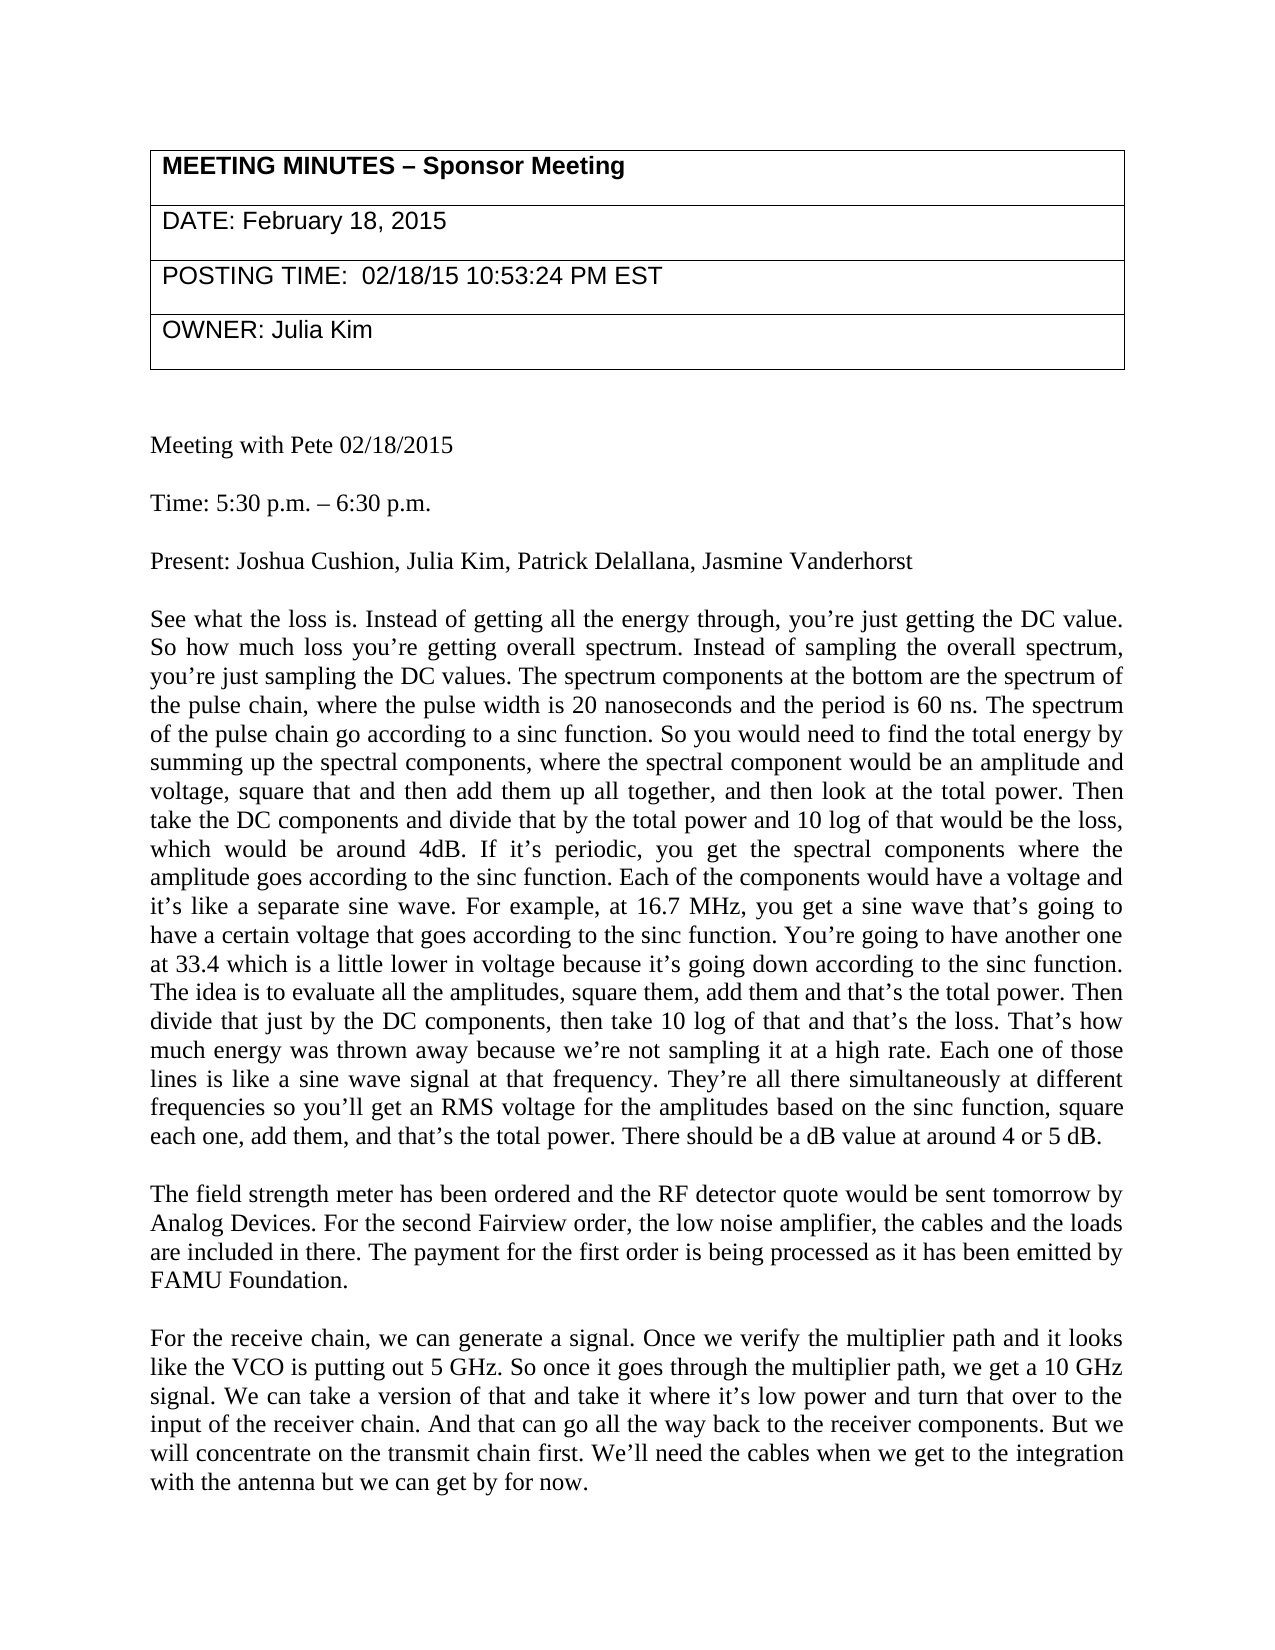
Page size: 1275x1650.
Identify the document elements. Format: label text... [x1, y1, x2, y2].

text For the receive chain, we can generate a signal. Once we verify the multiplier path and it looks like the VCO is putting out 5 GHz. So once it goes through the multiplier path, we get a 10 GHz signal. We can take a version of that and take it where it’s low power and turn that over to the input of the receiver chain. And that can go all the way back to the receiver components. But we will concentrate on the transmit chain first. We’ll need the cables when we get to the integration with the antenna but we can get by for now. [150, 1323, 1125, 1496]
text The field strength meter has been ordered and the RF detector quote would be sent tomorrow by Analog Devices. For the second Fairview order, the low noise amplifier, the cables and the loads are included in there. The payment for the first order is being processed as it has been emitted by FAMU Foundation. [150, 1179, 1125, 1294]
table_cell OWNER: Julia Kim [151, 315, 1124, 369]
text See what the loss is. Instead of getting all the energy through, you’re just getting the DC value. So how much loss you’re getting overall spectrum. Instead of sampling the overall spectrum, you’re just sampling the DC values. The spectrum components at the bottom are the spectrum of the pulse chain, where the pulse width is 20 nanoseconds and the period is 60 ns. The spectrum of the pulse chain go according to a sinc function. So you would need to find the total energy by summing up the spectral components, where the spectral component would be an amplitude and voltage, square that and then add them up all together, and then look at the total power. Then take the DC components and divide that by the total power and 10 log of that would be the loss, which would be around 4dB. If it’s periodic, you get the spectral components where the amplitude goes according to the sinc function. Each of the components would have a voltage and it’s like a separate sine wave. For example, at 16.7 MHz, you get a sine wave that’s going to have a certain voltage that goes according to the sinc function. You’re going to have another one at 33.4 which is a little lower in voltage because it’s going down according to the sinc function. The idea is to evaluate all the amplitudes, square them, add them and that’s the total power. Then divide that just by the DC components, then take 10 log of that and that’s the loss. That’s how much energy was thrown away because we’re not sampling it at a high rate. Each one of those lines is like a sine wave signal at that frequency. They’re all there simultaneously at different frequencies so you’ll get an RMS voltage for the amplitudes based on the sinc function, square each one, add them, and that’s the total power. There should be a dB value at around 4 or 5 dB. [150, 604, 1125, 1150]
table_cell POSTING TIME: 02/18/15 10:53:24 PM EST [151, 261, 1124, 314]
table_header MEETING MINUTES – Sponsor Meeting [151, 151, 1124, 205]
table_cell DATE: February 18, 2015 [151, 206, 1124, 259]
text Present: Joshua Cushion, Julia Kim, Patrick Delallana, Jasmine Vanderhorst [150, 546, 1125, 574]
text Time: 5:30 p.m. – 6:30 p.m. [150, 488, 1125, 517]
text Meeting with Pete 02/18/2015 [150, 430, 1125, 459]
